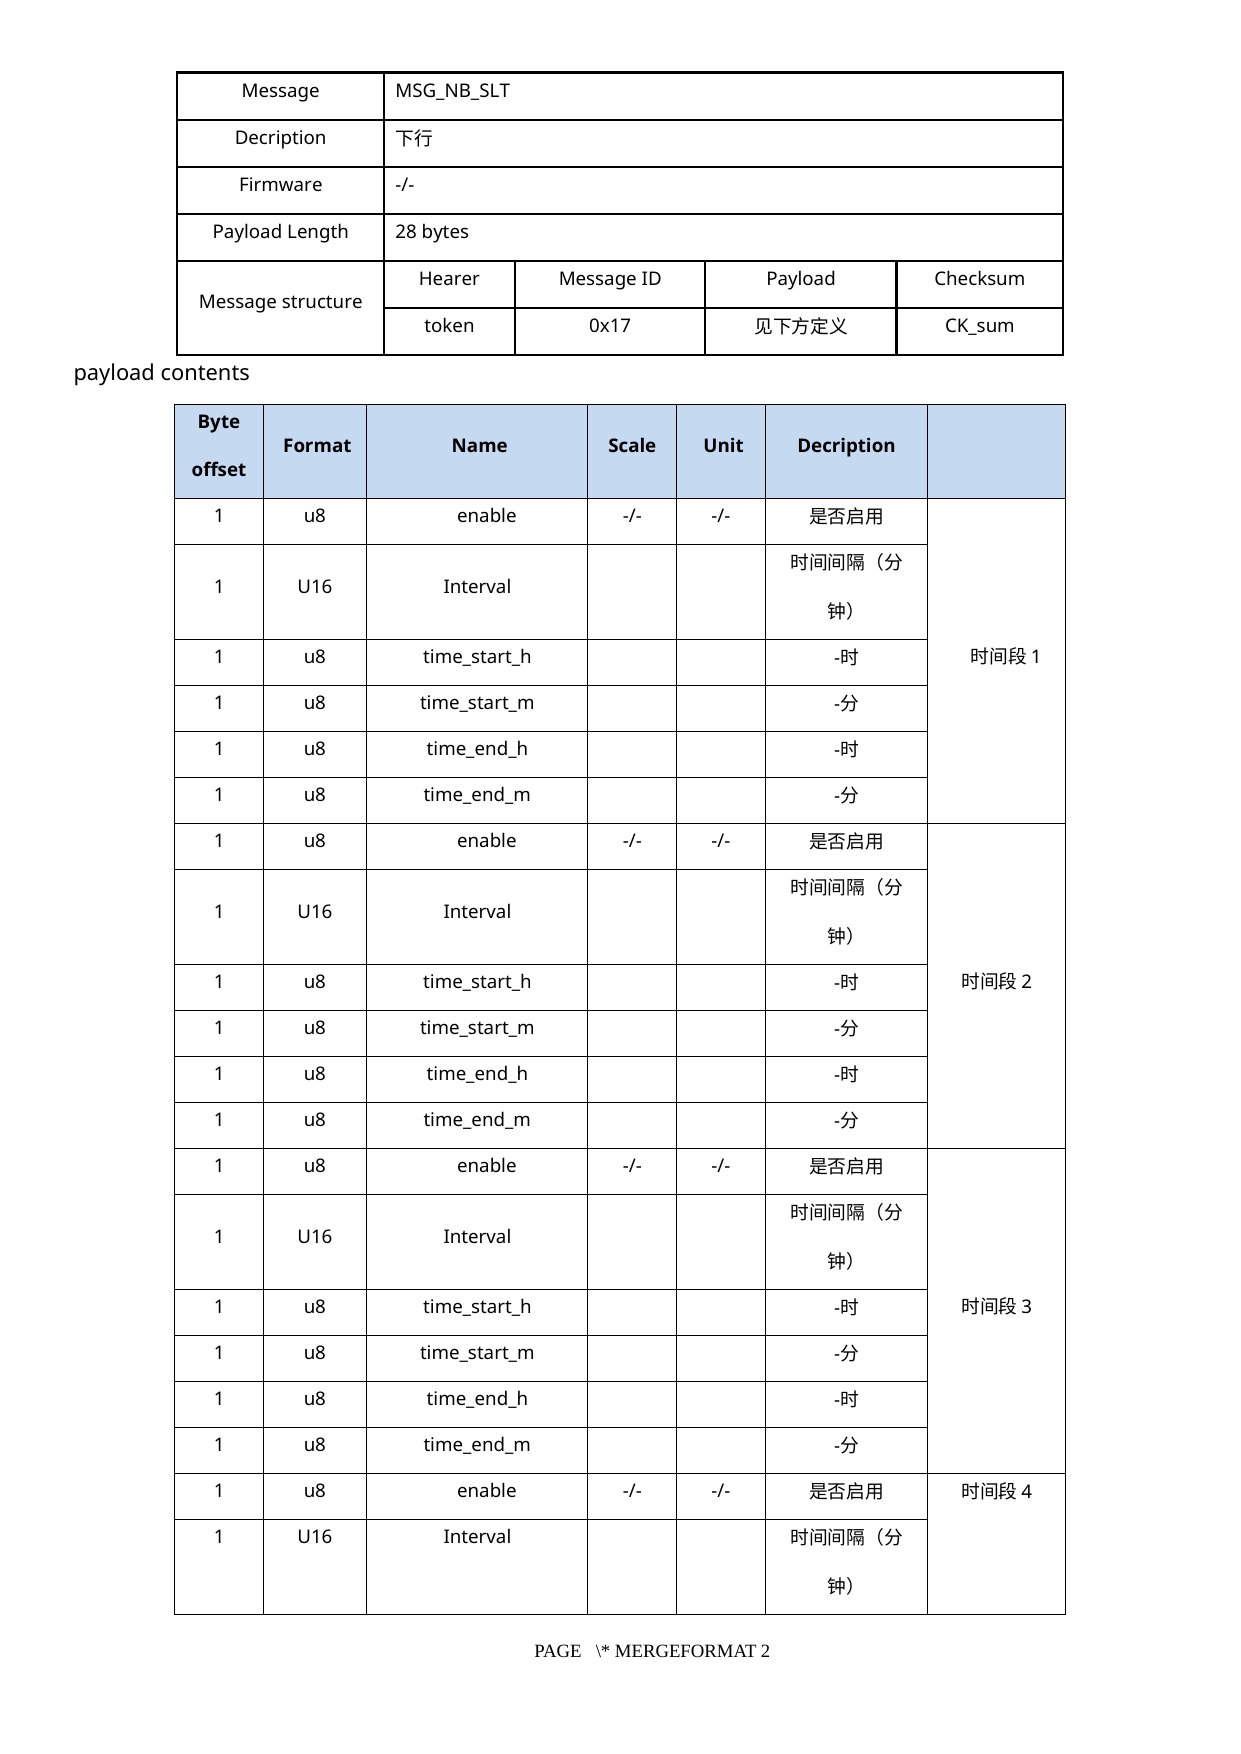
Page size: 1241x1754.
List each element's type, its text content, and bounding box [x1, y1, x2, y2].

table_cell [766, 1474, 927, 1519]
table_cell -分 [766, 778, 927, 823]
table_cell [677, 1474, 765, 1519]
table_cell 1 [175, 732, 263, 777]
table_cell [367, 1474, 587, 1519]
table_cell u8 [264, 499, 366, 544]
table_cell -分 [766, 1011, 927, 1056]
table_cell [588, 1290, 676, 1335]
table_cell 1 [175, 1103, 263, 1148]
table_cell u8 [264, 965, 366, 1010]
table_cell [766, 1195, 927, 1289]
table_cell U16 [264, 545, 366, 639]
table_cell U16 [264, 870, 366, 964]
table_cell 1 [175, 545, 263, 639]
table_cell [677, 640, 765, 685]
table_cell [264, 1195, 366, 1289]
table_cell 1 [175, 1011, 263, 1056]
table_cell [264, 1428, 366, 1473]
table_cell -/- [677, 824, 765, 869]
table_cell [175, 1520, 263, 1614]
table_cell [677, 1103, 765, 1148]
table_cell time_end_m [367, 778, 587, 823]
table_cell 1 [175, 965, 263, 1010]
table_cell [588, 1103, 676, 1148]
table_cell [677, 965, 765, 1010]
table_cell -分 [766, 686, 927, 731]
table_cell time_end_h [367, 1057, 587, 1102]
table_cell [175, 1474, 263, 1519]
table_cell time_end_m [367, 1103, 587, 1148]
table_cell [588, 870, 676, 964]
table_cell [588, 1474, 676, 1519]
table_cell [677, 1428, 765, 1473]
table_cell u8 [264, 778, 366, 823]
table_cell 1 [175, 640, 263, 685]
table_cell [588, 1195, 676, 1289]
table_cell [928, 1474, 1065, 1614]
table_cell 0x17 [516, 309, 704, 354]
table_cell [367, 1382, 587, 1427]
table_cell -/- [385, 168, 1062, 213]
table_cell [677, 686, 765, 731]
table_cell time_start_m [367, 686, 587, 731]
table_cell 1 [175, 1057, 263, 1102]
table_cell [677, 778, 765, 823]
table_cell 时间间隔（分钟） [766, 870, 927, 964]
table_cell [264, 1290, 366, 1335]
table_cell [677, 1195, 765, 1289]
table_cell 是否启用 [766, 824, 927, 869]
table_cell Checksum [898, 262, 1062, 307]
table_cell -时 [766, 1057, 927, 1102]
table_cell u8 [264, 1149, 366, 1194]
table_cell [588, 686, 676, 731]
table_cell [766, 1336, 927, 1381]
table_header Scale [588, 405, 676, 498]
table_cell enable [367, 824, 587, 869]
table_cell Payload Length [178, 215, 383, 260]
table_cell enable [367, 499, 587, 544]
table_cell CK_sum [898, 309, 1062, 354]
table_cell u8 [264, 686, 366, 731]
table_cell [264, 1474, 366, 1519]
table_cell time_start_m [367, 1011, 587, 1056]
table_cell -时 [766, 732, 927, 777]
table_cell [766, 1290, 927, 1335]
table_cell -时 [766, 640, 927, 685]
table_cell -/- [677, 499, 765, 544]
table_cell -分 [766, 1103, 927, 1148]
table_cell Interval [367, 870, 587, 964]
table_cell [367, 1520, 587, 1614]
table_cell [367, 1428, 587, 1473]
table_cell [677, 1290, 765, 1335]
table_cell u8 [264, 732, 366, 777]
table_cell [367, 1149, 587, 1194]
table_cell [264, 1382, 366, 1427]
table_cell [588, 1011, 676, 1056]
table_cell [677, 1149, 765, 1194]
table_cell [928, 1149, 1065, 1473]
table_cell 是否启用 [766, 499, 927, 544]
table_cell u8 [264, 1011, 366, 1056]
table_cell [588, 545, 676, 639]
table_cell Decription [178, 121, 383, 166]
table_cell -时 [766, 965, 927, 1010]
table_cell Message ID [516, 262, 704, 307]
table_cell -/- [588, 824, 676, 869]
table_cell [588, 778, 676, 823]
table_cell 时间段1 [928, 499, 1065, 823]
table_cell 1 [175, 686, 263, 731]
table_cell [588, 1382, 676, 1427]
table_cell time_start_h [367, 965, 587, 1010]
table_cell 1 [175, 778, 263, 823]
table_cell [677, 870, 765, 964]
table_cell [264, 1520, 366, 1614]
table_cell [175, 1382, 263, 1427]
table_cell time_end_h [367, 732, 587, 777]
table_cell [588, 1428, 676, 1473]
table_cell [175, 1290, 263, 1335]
table_header Decription [766, 405, 927, 498]
table_cell 见下方定义 [706, 309, 895, 354]
table_cell u8 [264, 824, 366, 869]
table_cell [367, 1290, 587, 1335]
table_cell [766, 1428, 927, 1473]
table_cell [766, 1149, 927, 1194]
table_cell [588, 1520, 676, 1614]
table_cell 1 [175, 870, 263, 964]
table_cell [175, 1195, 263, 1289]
table_header Byte offset [175, 405, 263, 498]
table_cell Message structure [178, 262, 383, 354]
table_cell [677, 1057, 765, 1102]
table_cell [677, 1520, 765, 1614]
table_cell u8 [264, 1103, 366, 1148]
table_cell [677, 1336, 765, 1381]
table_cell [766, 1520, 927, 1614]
table_cell u8 [264, 640, 366, 685]
table_header Message [178, 74, 383, 118]
table_cell [677, 1011, 765, 1056]
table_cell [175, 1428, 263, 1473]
table_header Unit [677, 405, 765, 498]
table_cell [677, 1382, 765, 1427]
table_header Format [264, 405, 366, 498]
table_cell [588, 640, 676, 685]
table_cell time_start_h [367, 640, 587, 685]
table_header Name [367, 405, 587, 498]
table_cell u8 [264, 1057, 366, 1102]
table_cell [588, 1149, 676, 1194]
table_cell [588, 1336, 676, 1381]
table_cell [588, 1057, 676, 1102]
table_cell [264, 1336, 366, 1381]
table_cell 1 [175, 824, 263, 869]
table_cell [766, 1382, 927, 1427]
table_cell 28 bytes [385, 215, 1062, 260]
table_cell [677, 545, 765, 639]
table_cell Firmware [178, 168, 383, 213]
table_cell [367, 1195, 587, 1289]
table_cell -/- [588, 499, 676, 544]
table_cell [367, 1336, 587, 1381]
table_cell [588, 965, 676, 1010]
table_cell 1 [175, 1149, 263, 1194]
table_cell 下行 [385, 121, 1062, 166]
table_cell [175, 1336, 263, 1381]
table_header [928, 405, 1065, 498]
text payload contents [29, 356, 1211, 388]
table_cell token [385, 309, 514, 354]
table_cell 1 [175, 499, 263, 544]
table_cell Hearer [385, 262, 514, 307]
table_header MSG_NB_SLT [385, 74, 1062, 118]
table_cell [677, 732, 765, 777]
table_cell Payload [706, 262, 895, 307]
table_cell 时间段2 [928, 824, 1065, 1148]
table_cell Interval [367, 545, 587, 639]
table_cell 时间间隔（分钟） [766, 545, 927, 639]
table_cell [588, 732, 676, 777]
